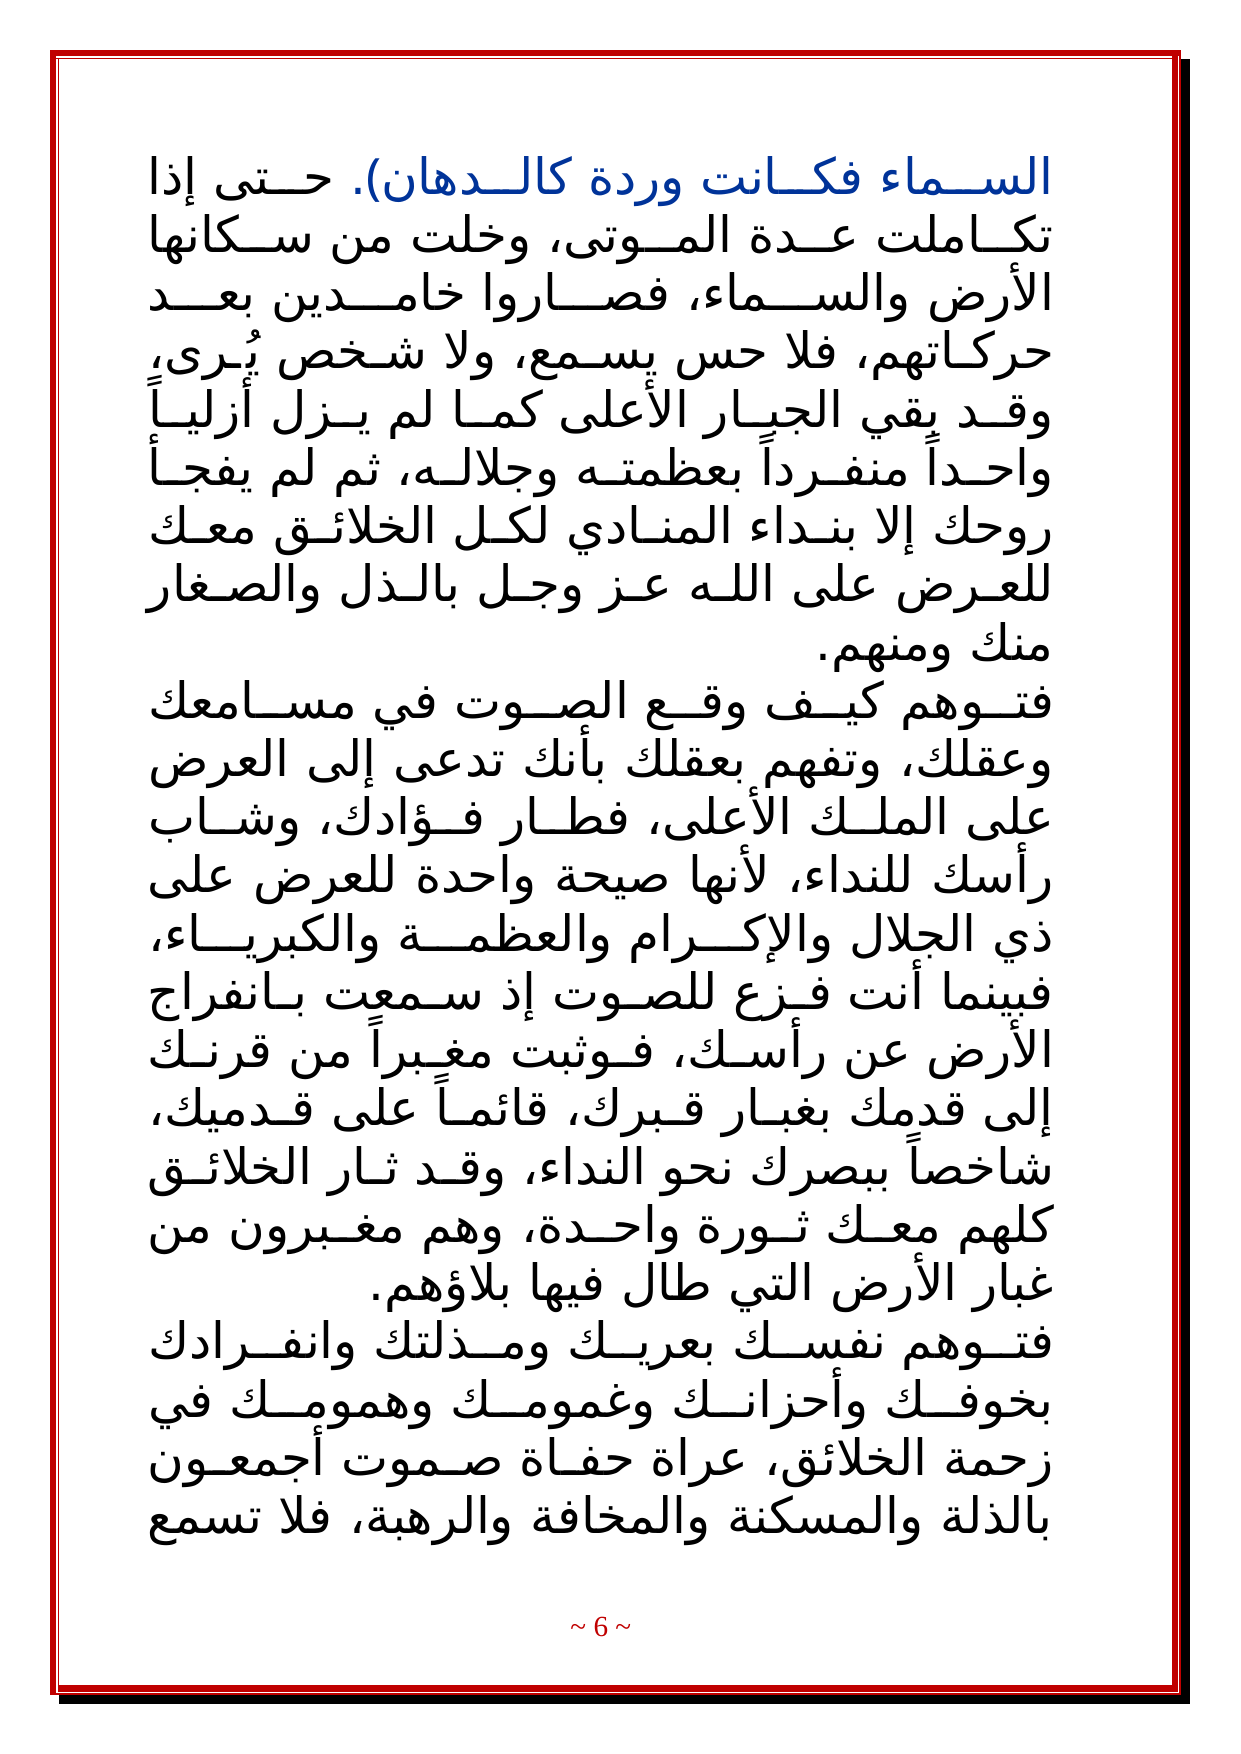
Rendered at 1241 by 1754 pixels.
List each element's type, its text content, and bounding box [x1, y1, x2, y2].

text فتوهم كيف وقع الصوت في مسامعك وعقلك، وتفهم بعقلك بأنك تدعى إلى العرض على الملك الأعلى، فطار فؤادك، وشاب رأسك للنداء، لأنها صيحة واحدة للعرض على ذي الجلال والإكرام والعظمة والكبرياء، فبينما أنت فزع للصوت إذ سمعت بانفراج الأرض عن رأسك، فوثبت مغبراً من قرنك إلى قدمك بغبار قبرك، قائماً على قدميك، شاخصاً ببصرك نحو النداء، وقد ثار الخلائق كلهم معك ثورة واحدة، وهم مغبرون من غبار الأرض التي طال فيها بلاؤهم. [148, 672, 1054, 1312]
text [148, 1312, 1054, 1545]
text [148, 148, 1054, 672]
